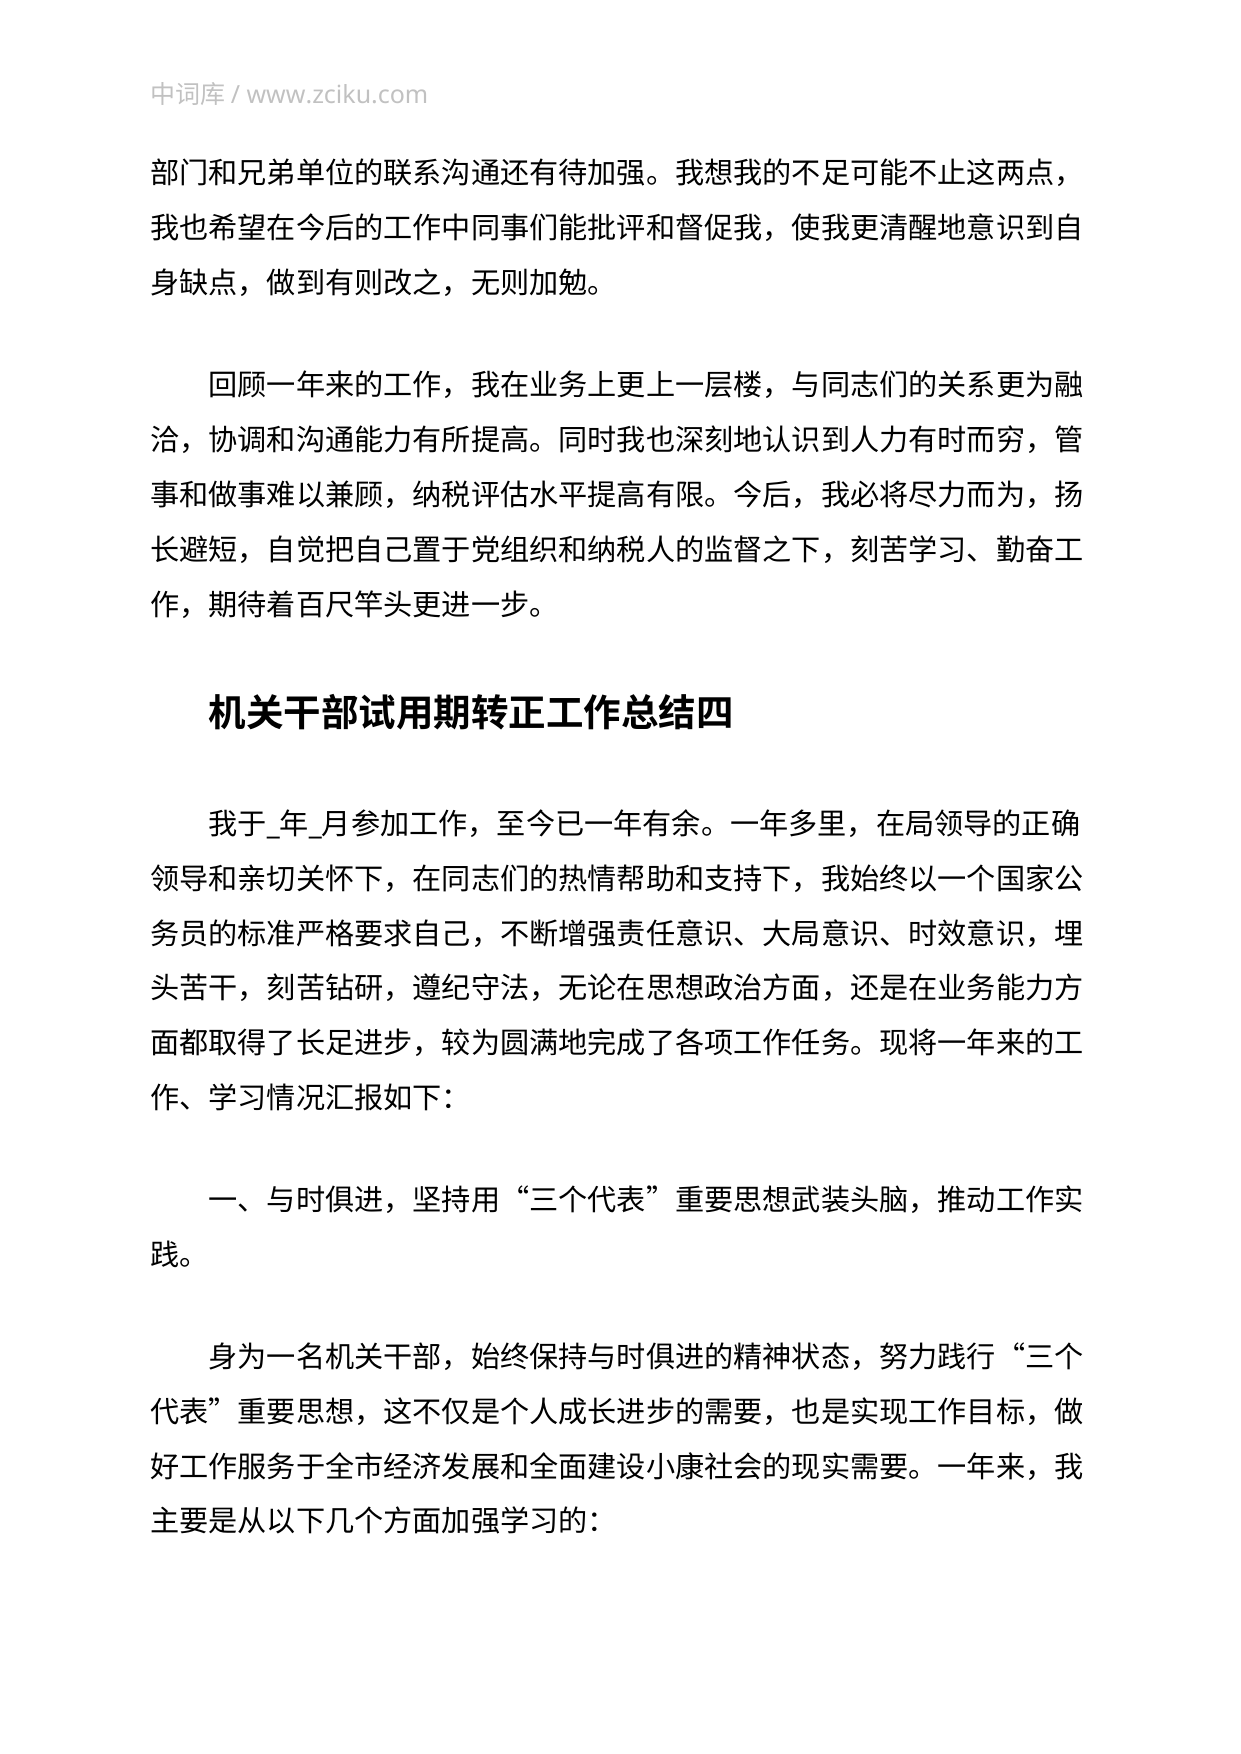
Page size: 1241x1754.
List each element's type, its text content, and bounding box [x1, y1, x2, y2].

text 一、与时俱进，坚持用“三个代表”重要思想武装头脑，推动工作实践。 [150, 1177, 1090, 1274]
text 身为一名机关干部，始终保持与时俱进的精神状态，努力践行“三个代表”重要思想，这不仅是个人成长进步的需要，也是实现工作目标，做好工作服务于全市经济发展和全面建设小康社会的现实需要。一年来，我主要是从以下几个方面加强学习的： [150, 1333, 1090, 1540]
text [150, 150, 1090, 302]
text 我于_年_月参加工作，至今已一年有余。一年多里，在局领导的正确领导和亲切关怀下，在同志们的热情帮助和支持下，我始终以一个国家公务员的标准严格要求自己，不断增强责任意识、大局意识、时效意识，埋头苦干，刻苦钻研，遵纪守法，无论在思想政治方面，还是在业务能力方面都取得了长足进步，较为圆满地完成了各项工作任务。现将一年来的工作、学习情况汇报如下： [150, 800, 1090, 1117]
text 回顾一年来的工作，我在业务上更上一层楼，与同志们的关系更为融洽，协调和沟通能力有所提高。同时我也深刻地认识到人力有时而穷，管事和做事难以兼顾，纳税评估水平提高有限。今后，我必将尽力而为，扬长避短，自觉把自己置于党组织和纳税人的监督之下，刻苦学习、勤奋工作，期待着百尺竿头更进一步。 [150, 362, 1090, 623]
text 机关干部试用期转正工作总结四 [150, 683, 1090, 737]
